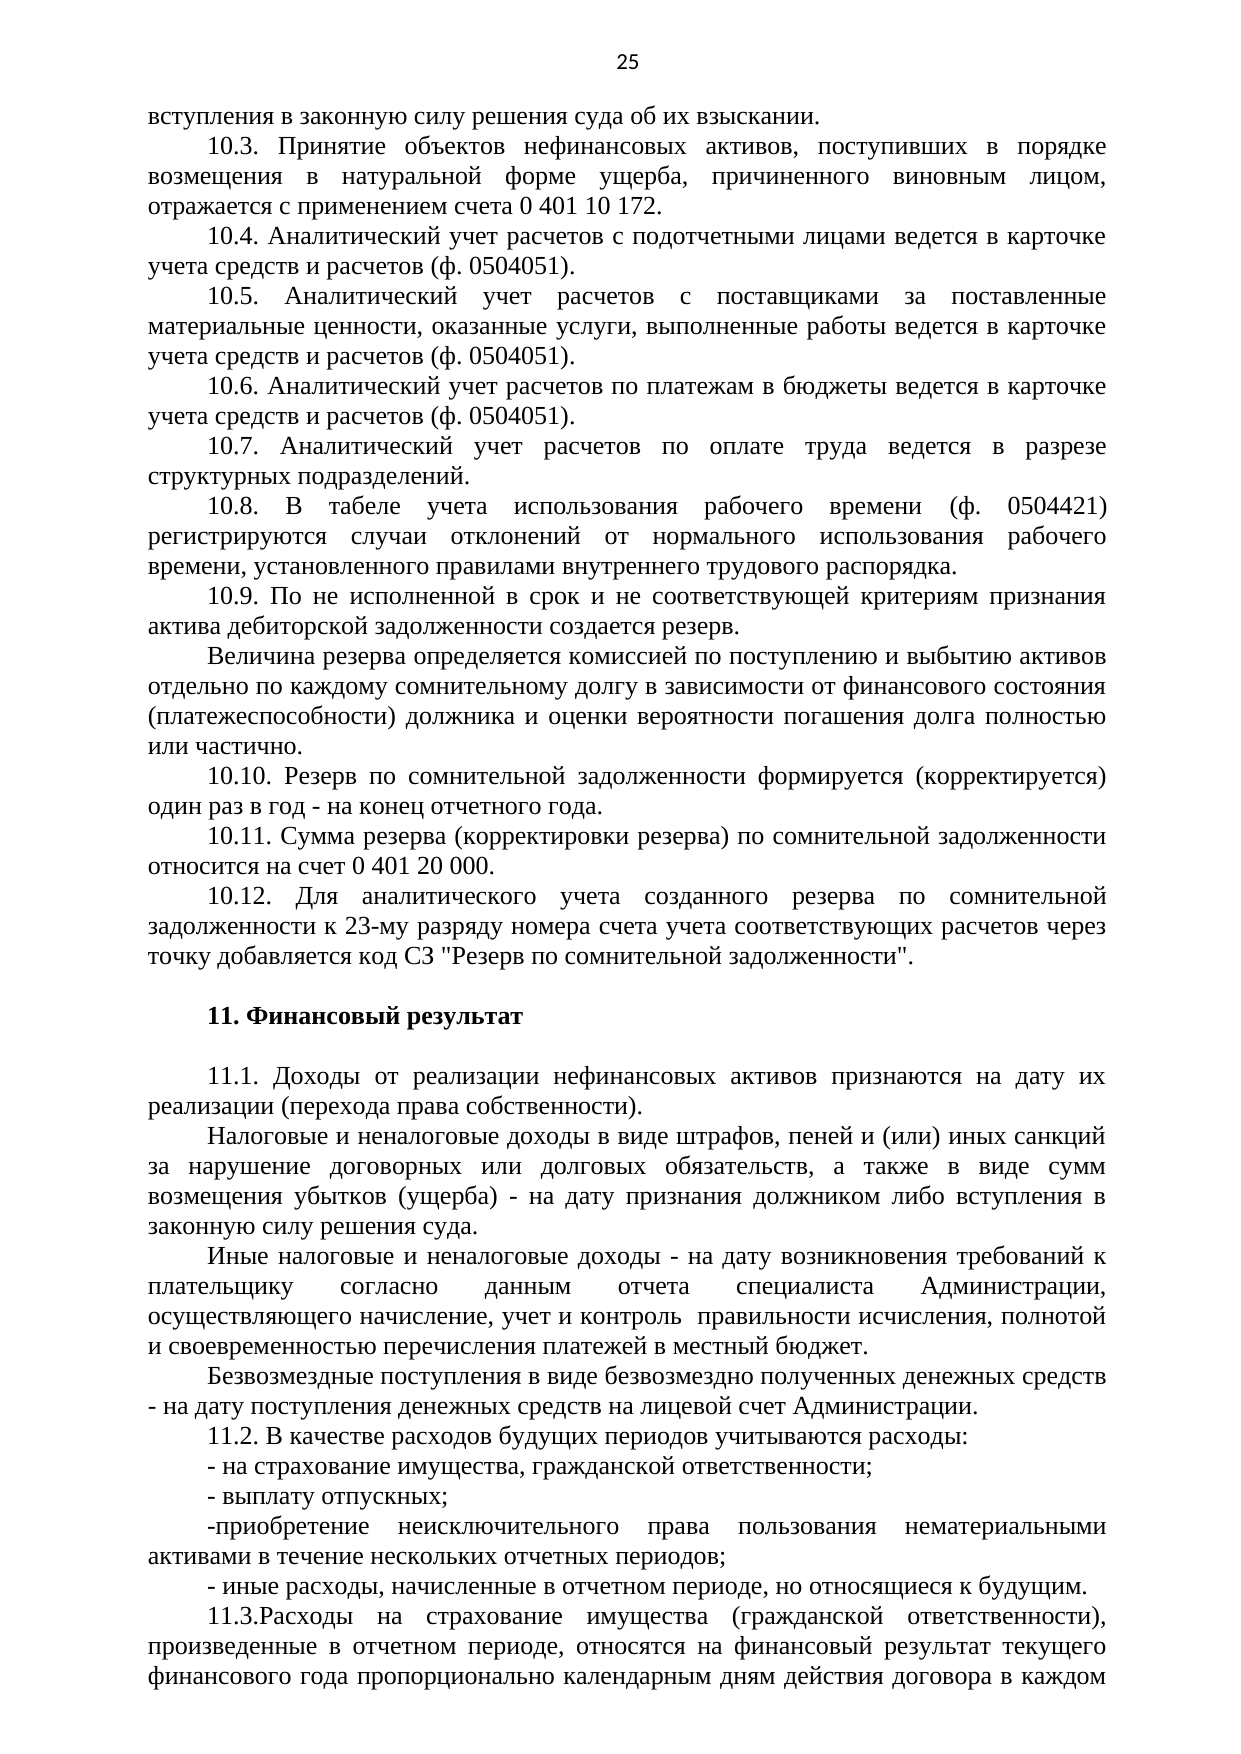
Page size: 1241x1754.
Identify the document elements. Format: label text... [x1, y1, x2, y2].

text 10.7. Аналитический учет расчетов по оплате труда ведется в разрезе структурных подразделений. [148, 430, 1107, 490]
text -приобретение неисключительного права пользования нематериальными активами в течение нескольких отчетных периодов; [148, 1510, 1107, 1570]
text 11. Финансовый результат [148, 1000, 1107, 1030]
text 11.1. Доходы от реализации нефинансовых активов признаются на дату их реализации (перехода права собственности). [148, 1060, 1107, 1120]
text 11.2. В качестве расходов будущих периодов учитываются расходы: [148, 1420, 1107, 1450]
text - иные расходы, начисленные в отчетном периоде, но относящиеся к будущим. [148, 1570, 1107, 1600]
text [148, 100, 1107, 130]
text Безвозмездные поступления в виде безвозмездно полученных денежных средств - на дату поступления денежных средств на лицевой счет Администрации. [148, 1360, 1107, 1420]
text Налоговые и неналоговые доходы в виде штрафов, пеней и (или) иных санкций за нарушение договорных или долговых обязательств, а также в виде сумм возмещения убытков (ущерба) - на дату признания должником либо вступления в законную силу решения суда. [148, 1120, 1107, 1240]
text Иные налоговые и неналоговые доходы - на дату возникновения требований к плательщику согласно данным отчета специалиста Администрации, осуществляющего начисление, учет и контроль правильности исчисления, полнотой и своевременностью перечисления платежей в местный бюджет. [148, 1240, 1107, 1360]
text 10.8. В табеле учета использования рабочего времени (ф. 0504421) регистрируются случаи отклонений от нормального использования рабочего времени, установленного правилами внутреннего трудового распорядка. [148, 490, 1107, 580]
text 10.11. Сумма резерва (корректировки резерва) по сомнительной задолженности относится на счет 0 401 20 000. [148, 820, 1107, 880]
text 10.9. По не исполненной в срок и не соответствующей критериям признания актива дебиторской задолженности создается резерв. [148, 580, 1107, 640]
text Величина резерва определяется комиссией по поступлению и выбытию активов отдельно по каждому сомнительному долгу в зависимости от финансового состояния (платежеспособности) должника и оценки вероятности погашения долга полностью или частично. [148, 640, 1107, 760]
text 10.5. Аналитический учет расчетов с поставщиками за поставленные материальные ценности, оказанные услуги, выполненные работы ведется в карточке учета средств и расчетов (ф. 0504051). [148, 280, 1107, 370]
text 10.3. Принятие объектов нефинансовых активов, поступивших в порядке возмещения в натуральной форме ущерба, причиненного виновным лицом, отражается с применением счета 0 401 10 172. [148, 130, 1107, 220]
text - выплату отпускных; [148, 1480, 1107, 1510]
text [148, 1600, 1107, 1690]
text 10.6. Аналитический учет расчетов по платежам в бюджеты ведется в карточке учета средств и расчетов (ф. 0504051). [148, 370, 1107, 430]
text 10.12. Для аналитического учета созданного резерва по сомнительной задолженности к 23-му разряду номера счета учета соответствующих расчетов через точку добавляется код СЗ "Резерв по сомнительной задолженности". [148, 880, 1107, 970]
text 10.4. Аналитический учет расчетов с подотчетными лицами ведется в карточке учета средств и расчетов (ф. 0504051). [148, 220, 1107, 280]
text 10.10. Резерв по сомнительной задолженности формируется (корректируется) один раз в год - на конец отчетного года. [148, 760, 1107, 820]
text - на страхование имущества, гражданской ответственности; [148, 1450, 1107, 1480]
